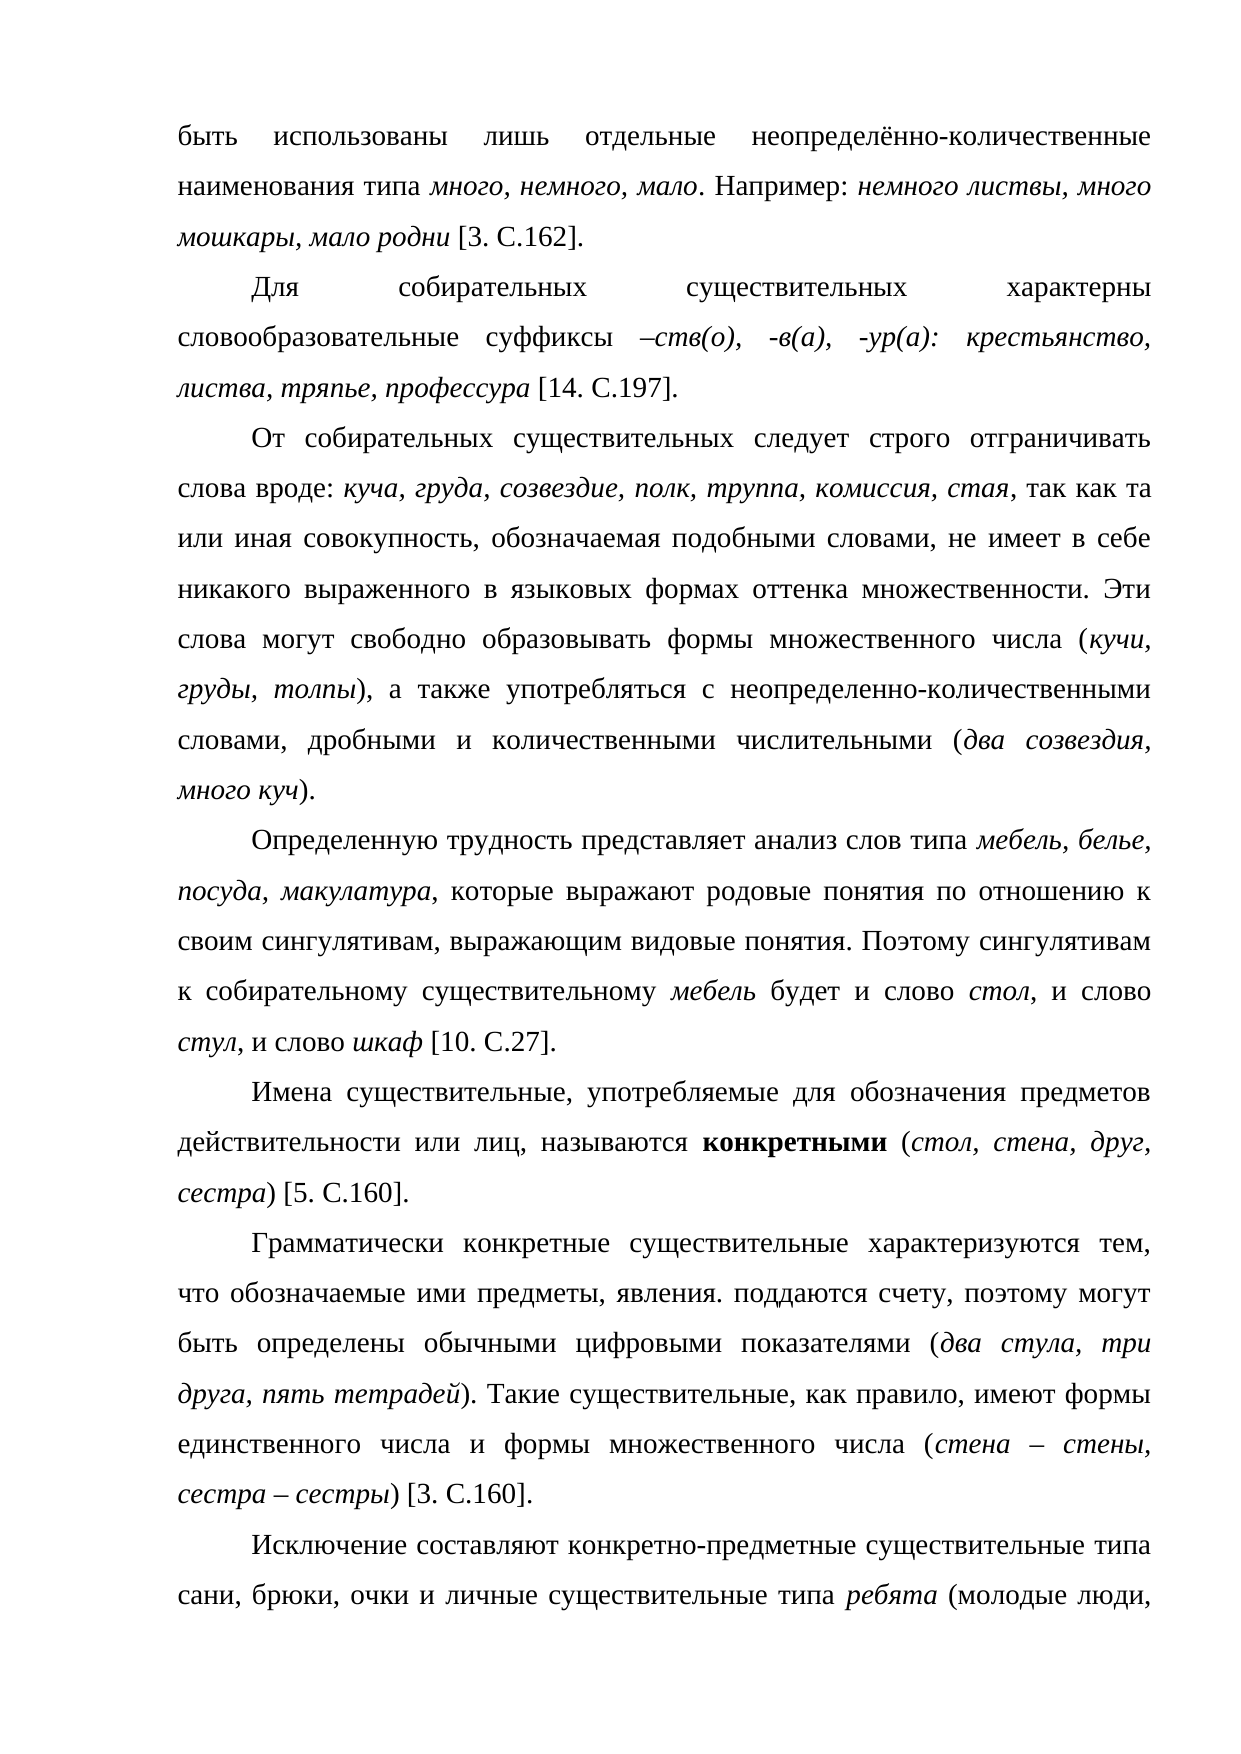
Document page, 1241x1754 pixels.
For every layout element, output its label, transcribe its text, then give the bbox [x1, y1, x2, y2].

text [177, 1527, 1152, 1611]
text Имена существительные, употребляемые для обозначения предметов действительности или лиц, называются конкретными (стол, стена, друг, сестра) [5. С.160]. [177, 1074, 1152, 1208]
text Для собирательных существительных характерны словообразовательные суффиксы –ств(о), -в(а), -ур(а): крестьянство, листва, тряпье, профессура [14. С.197]. [177, 269, 1152, 403]
text Определенную трудность представляет анализ слов типа мебель, белье, посуда, макулатура, которые выражают родовые понятия по отношению к своим сингулятивам, выражающим видовые понятия. Поэтому сингулятивам к собирательному существительному мебель будет и слово стол, и слово стул, и слово шкаф [10. С.27]. [177, 822, 1152, 1057]
text От собирательных существительных следует строго отграничивать слова вроде: куча, груда, созвездие, полк, труппа, комиссия, стая, так как та или иная совокупность, обозначаемая подобными словами, не имеет в себе никакого выраженного в языковых формах оттенка множественности. Эти слова могут свободно образовывать формы множественного числа (кучи, груды, толпы), а также употребляться с неопределенно-количественными словами, дробными и количественными числительными (два созвездия, много куч). [177, 420, 1152, 806]
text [177, 118, 1152, 252]
text Грамматически конкретные существительные характеризуются тем, что обозначаемые ими предметы, явления. поддаются счету, поэтому могут быть определены обычными цифровыми показателями (два стула, три друга, пять тетрадей). Такие существительные, как правило, имеют формы единственного числа и формы множественного числа (стена – стены, сестра – сестры) [3. С.160]. [177, 1225, 1152, 1510]
